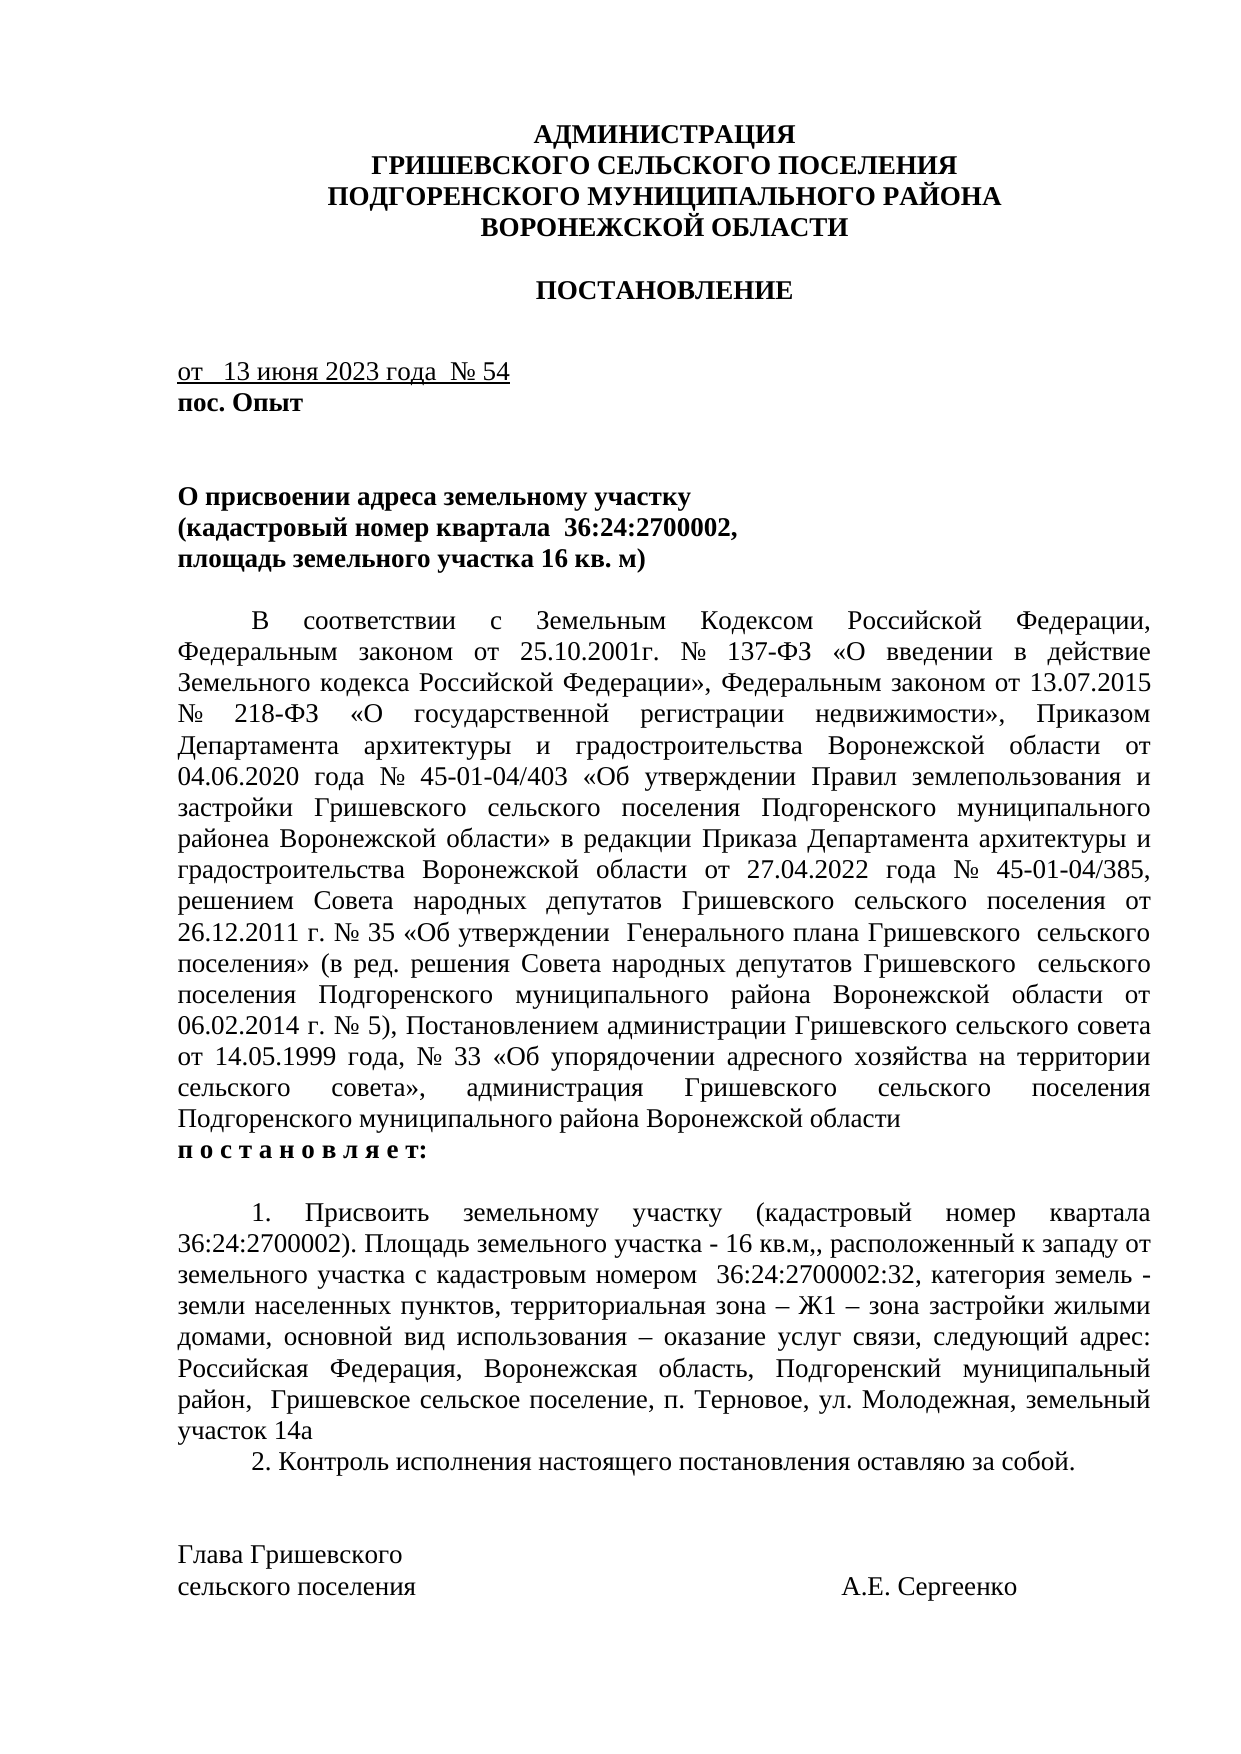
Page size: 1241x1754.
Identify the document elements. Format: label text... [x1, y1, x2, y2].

text пос. Опыт [177, 386, 1152, 417]
text АДМИНИСТРАЦИЯ [177, 118, 1152, 149]
text ПОСТАНОВЛЕНИЕ [177, 274, 1152, 305]
text п о с т а н о в л я е т: [177, 1134, 1152, 1165]
text В соответствии с Земельным Кодексом Российской Федерации, Федеральным законом от 25.10.2001г. № 137-ФЗ «О введении в действие Земельного кодекса Российской Федерации», Федеральным законом от 13.07.2015 № 218-ФЗ «О государственной регистрации недвижимости», Приказом Департамента архитектуры и градостроительства Воронежской области от 04.06.2020 года № 45-01-04/403 «Об утверждении Правил землепользования и застройки Гришевского сельского поселения Подгоренского муниципального районеа Воронежской области» в редакции Приказа Департамента архитектуры и градостроительства Воронежской области от 27.04.2022 года № 45-01-04/385, решением Совета народных депутатов Гришевского сельского поселения от 26.12.2011 г. № 35 «Об утверждении Генерального плана Гришевского сельского поселения» (в ред. решения Совета народных депутатов Гришевского сельского поселения Подгоренского муниципального района Воронежской области от 06.02.2014 г. № 5), Постановлением администрации Гришевского сельского совета от 14.05.1999 года, № 33 «Об упорядочении адресного хозяйства на территории сельского совета», администрация Гришевского сельского поселения Подгоренского муниципального района Воронежской области [177, 604, 1152, 1134]
text ВОРОНЕЖСКОЙ ОБЛАСТИ [177, 212, 1152, 243]
text Глава Гришевского [177, 1538, 1152, 1570]
text сельского поселения А.Е. Сергеенко [177, 1570, 1152, 1601]
text (кадастровый номер квартала 36:24:2700002, [177, 511, 1152, 542]
text О присвоении адреса земельному участку [177, 479, 1152, 511]
text от 13 июня 2023 года № 54 [177, 355, 1152, 386]
text 1. Присвоить земельному участку (кадастровый номер квартала 36:24:2700002). Площадь земельного участка - 16 кв.м,, расположенный к западу от земельного участка с кадастровым номером 36:24:2700002:32, категория земель - земли населенных пунктов, территориальная зона – Ж1 – зона застройки жилыми домами, основной вид использования – оказание услуг связи, следующий адрес: Российская Федерация, Воронежская область, Подгоренский муниципальный район, Гришевское сельское поселение, п. Терновое, ул. Молодежная, земельный участок 14а [177, 1196, 1152, 1445]
text 2. Контроль исполнения настоящего постановления оставляю за собой. [177, 1445, 1152, 1476]
text площадь земельного участка 16 кв. м) [177, 542, 1152, 573]
text ГРИШЕВСКОГО СЕЛЬСКОГО ПОСЕЛЕНИЯ ПОДГОРЕНСКОГО МУНИЦИПАЛЬНОГО РАЙОНА [177, 149, 1152, 212]
